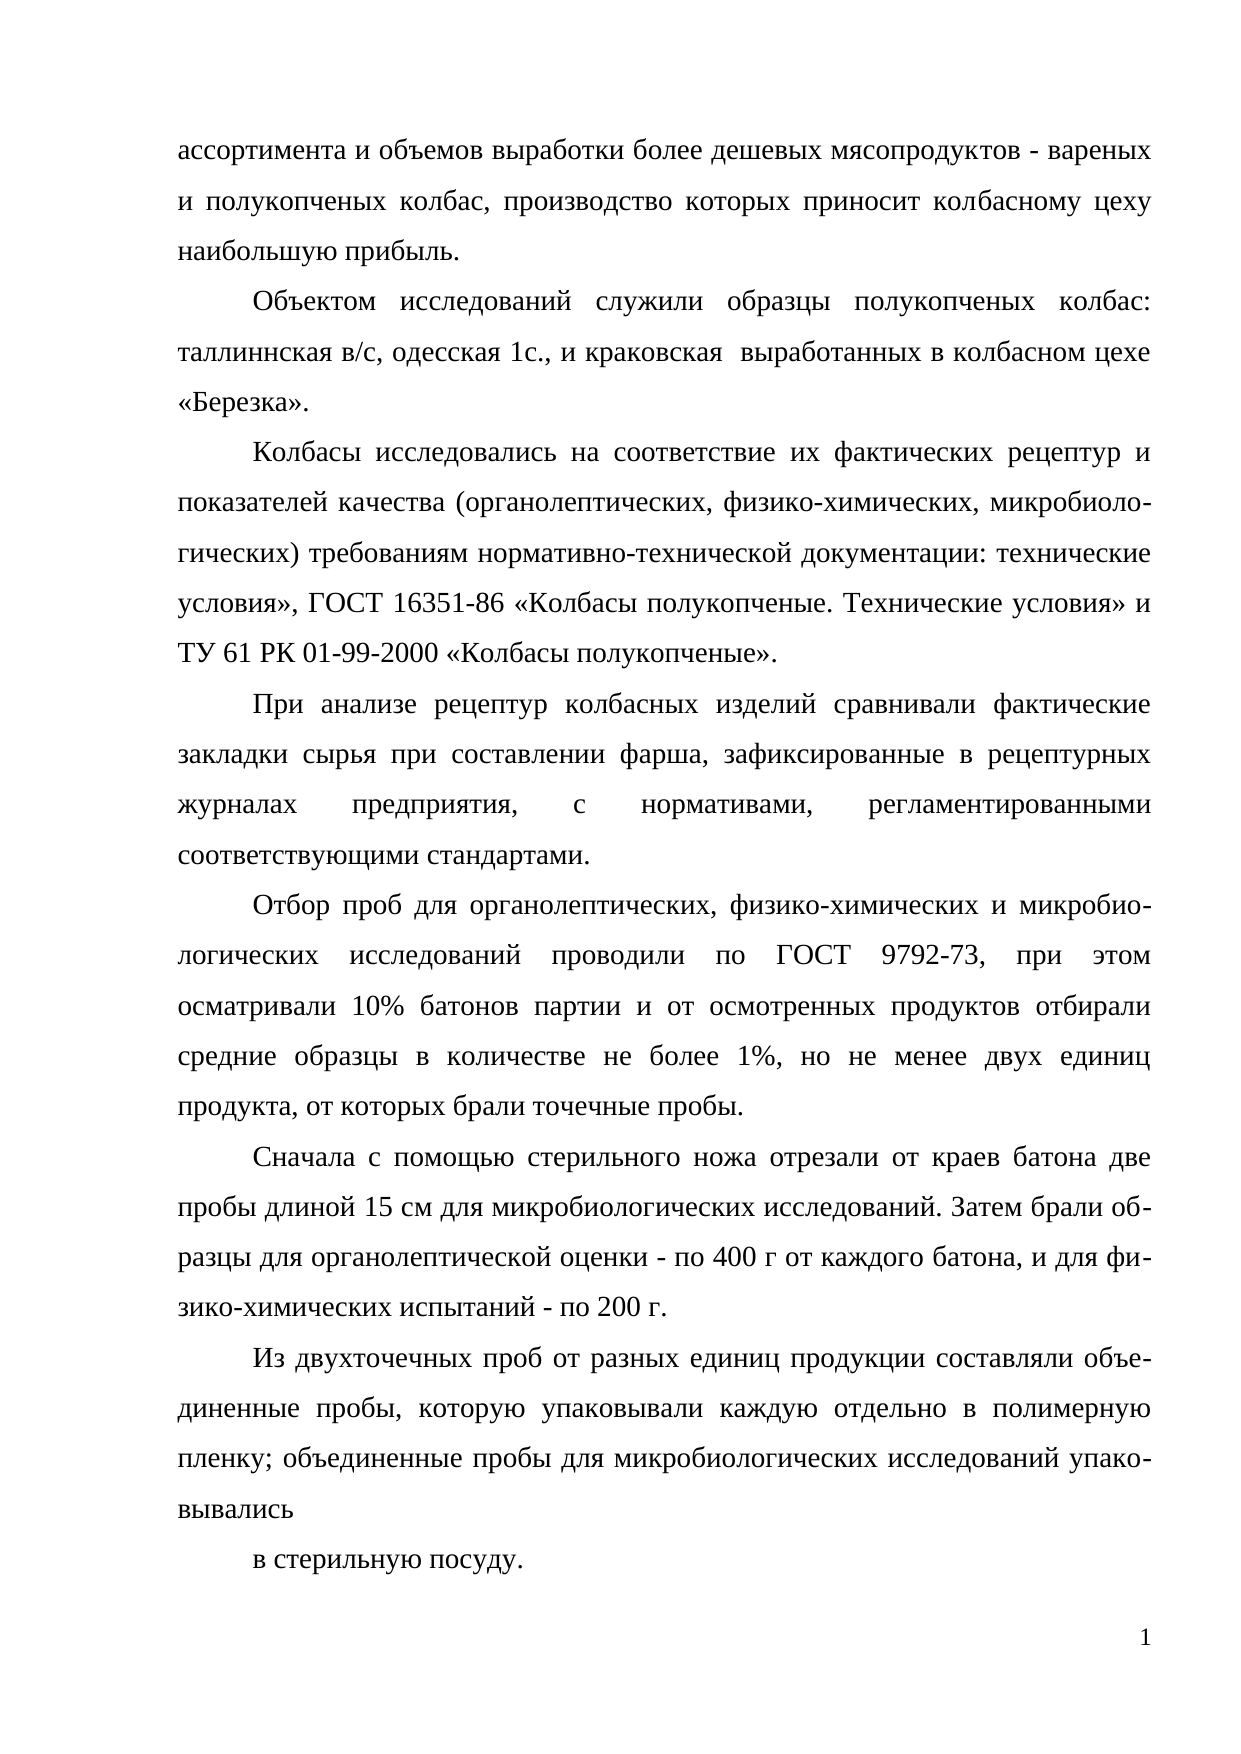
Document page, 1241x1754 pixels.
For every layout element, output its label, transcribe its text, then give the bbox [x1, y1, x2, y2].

text Из двухточечных проб от разных единиц продукции составляли объединенные пробы, которую упаковывали каждую отдельно в полимерную пленку; объединенные пробы для микробиологических исследований упаковывались [177, 1340, 1152, 1524]
text Отбор проб для органолептических, физико-химических и микробиологических исследований проводили по ГОСТ 9792-73, при этом осматривали 10% батонов партии и от осмотренных продуктов отбирали средние образцы в количестве не более 1%, но не менее двух единиц продукта, от которых брали точечные пробы. [177, 887, 1152, 1122]
text Объектом исследований служили образцы полукопченых колбас: таллиннская в/с, одесская 1с., и краковская выработанных в колбасном цехе «Березка». [177, 283, 1152, 417]
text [177, 132, 1152, 267]
text Колбасы исследовались на соответствие их фактических рецептур и показателей качества (органолептических, физико-химических, микробиологических) требованиям нормативно-технической документации: технические условия», ГОСТ 16351-86 «Колбасы полукопченые. Технические условия» и ТУ 61 РК 01-99-2000 «Колбасы полукопченые». [177, 434, 1152, 669]
text в стерильную посуду. [177, 1541, 1152, 1575]
text При анализе рецептур колбасных изделий сравнивали фактические закладки сырья при составлении фарша, зафиксированные в рецептурных журналах предприятия, с нормативами, регламентированными соответствующими стандартами. [177, 686, 1152, 870]
text Сначала с помощью стерильного ножа отрезали от краев батона две пробы длиной 15 см для микробиологических исследований. Затем брали образцы для органолептической оценки - по 400 г от каждого батона, и для физико-химических испытаний - по 200 г. [177, 1139, 1152, 1323]
